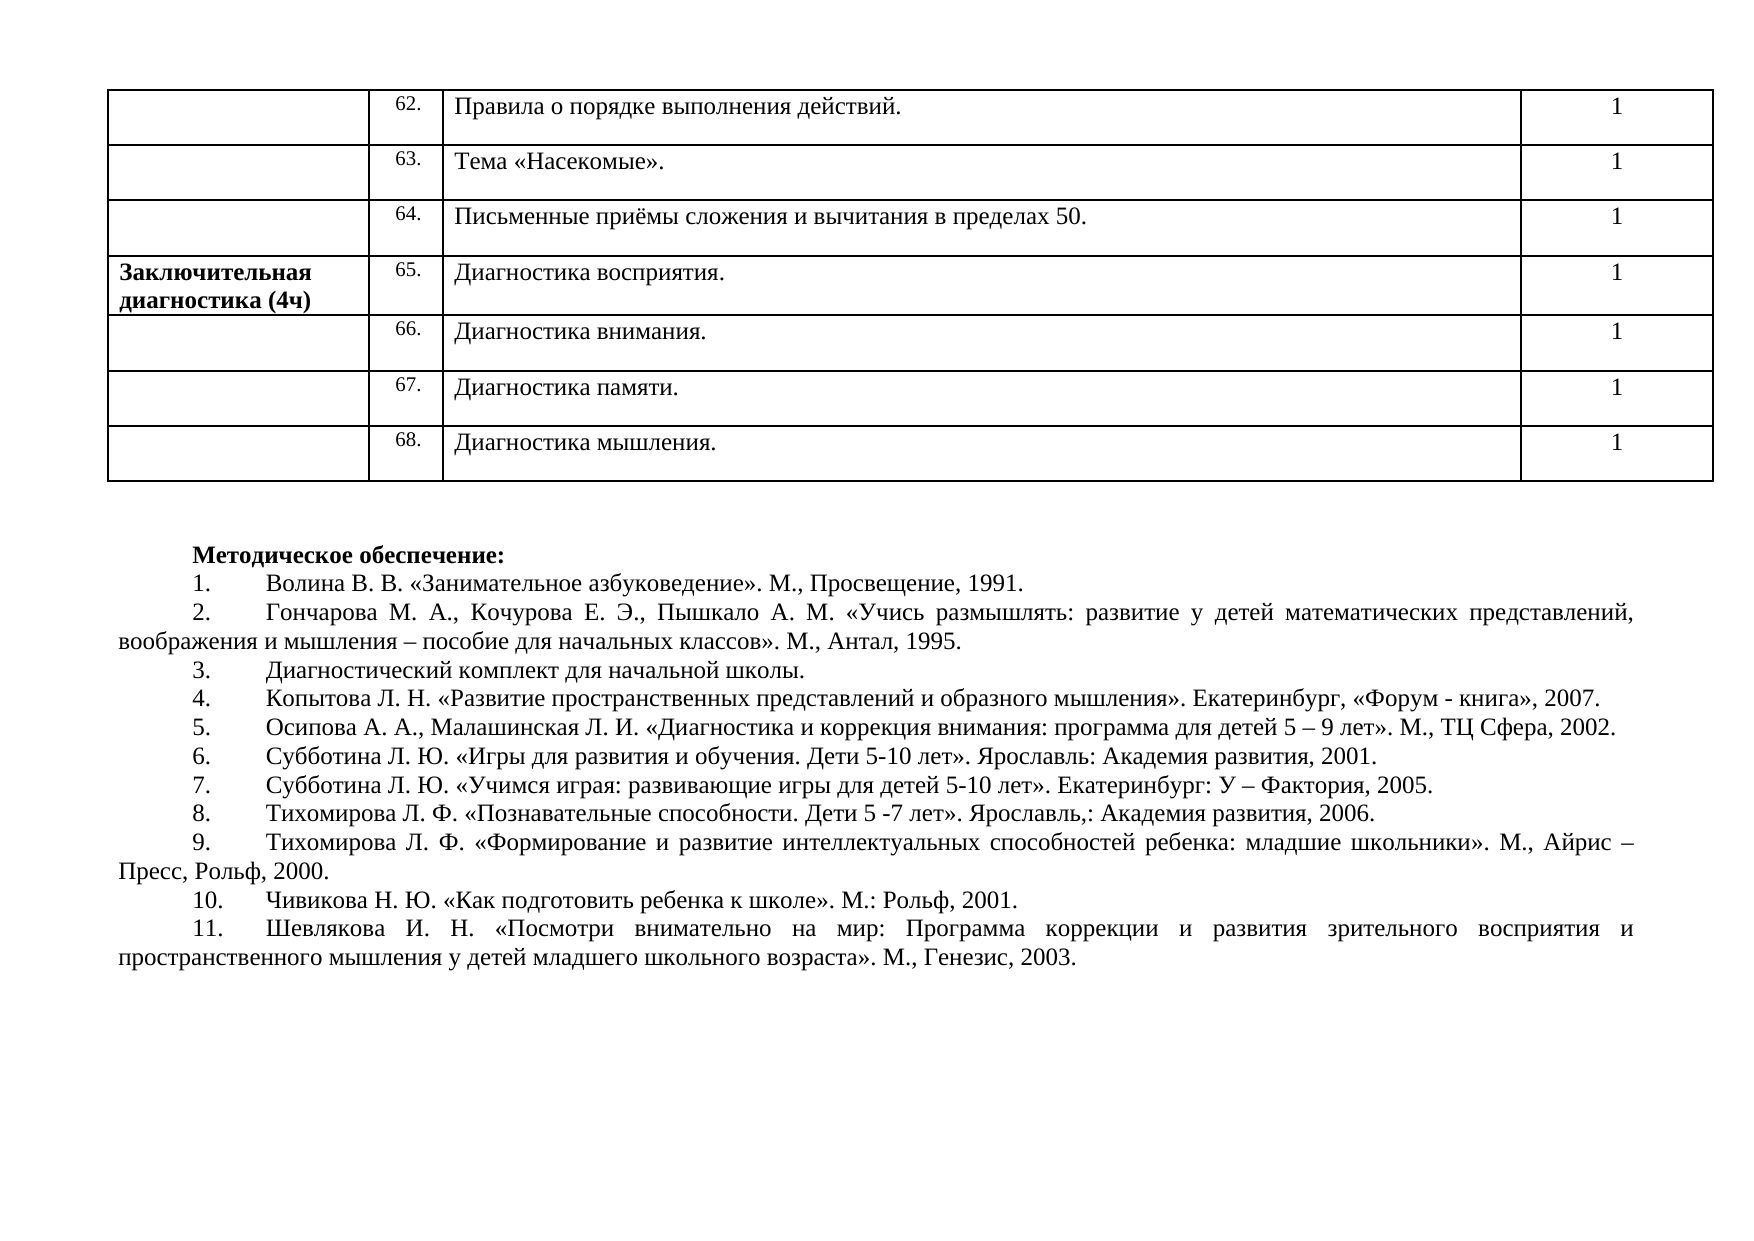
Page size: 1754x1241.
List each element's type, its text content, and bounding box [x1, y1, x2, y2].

list Волина В. В. «Занимательное азбуковедение». М., Просвещение, 1991. [118, 568, 1636, 597]
table_cell [370, 201, 442, 254]
table_cell 1 [1522, 146, 1712, 199]
list Осипова А. А., Малашинская Л. И. «Диагностика и коррекция внимания: программа для детей 5 – 9 лет». М., ТЦ Сфера, 2002. [118, 712, 1636, 741]
table_cell Диагностика внимания. [444, 316, 1520, 369]
table_cell Диагностика восприятия. [444, 257, 1520, 314]
table_cell [370, 427, 442, 480]
table_cell 1 [1522, 257, 1712, 314]
list Тихомирова Л. Ф. «Формирование и развитие интеллектуальных способностей ребенка: младшие школьники». М., Айрис – Пресс, Рольф, 2000. [118, 827, 1636, 885]
table_cell 1 [1522, 201, 1712, 254]
table_cell Диагностика мышления. [444, 427, 1520, 480]
table_cell [109, 201, 368, 254]
table_cell [370, 146, 442, 199]
table_cell [370, 372, 442, 425]
table_cell [370, 316, 442, 369]
table_cell [109, 372, 368, 425]
list Субботина Л. Ю. «Игры для развития и обучения. Дети 5-10 лет». Ярославль: Академия развития, 2001. [118, 741, 1636, 770]
table_cell 1 [1522, 427, 1712, 480]
table_cell Тема «Насекомые». [444, 146, 1520, 199]
table_cell [109, 427, 368, 480]
list Шевлякова И. Н. «Посмотри внимательно на мир: Программа коррекции и развития зрительного восприятия и пространственного мышления у детей младшего школьного возраста». М., Генезис, 2003. [118, 913, 1636, 971]
table_cell [370, 91, 442, 144]
list Диагностический комплект для начальной школы. [118, 655, 1636, 683]
table_cell Заключительная диагностика (4ч) [109, 257, 368, 314]
table_cell [109, 316, 368, 369]
list Гончарова М. А., Кочурова Е. Э., Пышкало А. М. «Учись размышлять: развитие у детей математических представлений, воображения и мышления – пособие для начальных классов». М., Антал, 1995. [118, 597, 1636, 655]
table_cell Письменные приёмы сложения и вычитания в пределах 50. [444, 201, 1520, 254]
table_cell [109, 91, 368, 144]
list Тихомирова Л. Ф. «Познавательные способности. Дети 5 -7 лет». Ярославль,: Академия развития, 2006. [118, 798, 1636, 827]
text Методическое обеспечение: [118, 540, 1636, 568]
table_cell 1 [1522, 91, 1712, 144]
list Копытова Л. Н. «Развитие пространственных представлений и образного мышления». Екатеринбург, «Форум - книга», 2007. [118, 683, 1636, 712]
table_cell 1 [1522, 316, 1712, 369]
table_cell Правила о порядке выполнения действий. [444, 91, 1520, 144]
table_cell [109, 146, 368, 199]
list Субботина Л. Ю. «Учимся играя: развивающие игры для детей 5-10 лет». Екатеринбург: У – Фактория, 2005. [118, 770, 1636, 798]
list Чивикова Н. Ю. «Как подготовить ребенка к школе». М.: Рольф, 2001. [118, 885, 1636, 913]
table_cell [370, 257, 442, 314]
table_cell 1 [1522, 372, 1712, 425]
table_cell Диагностика памяти. [444, 372, 1520, 425]
